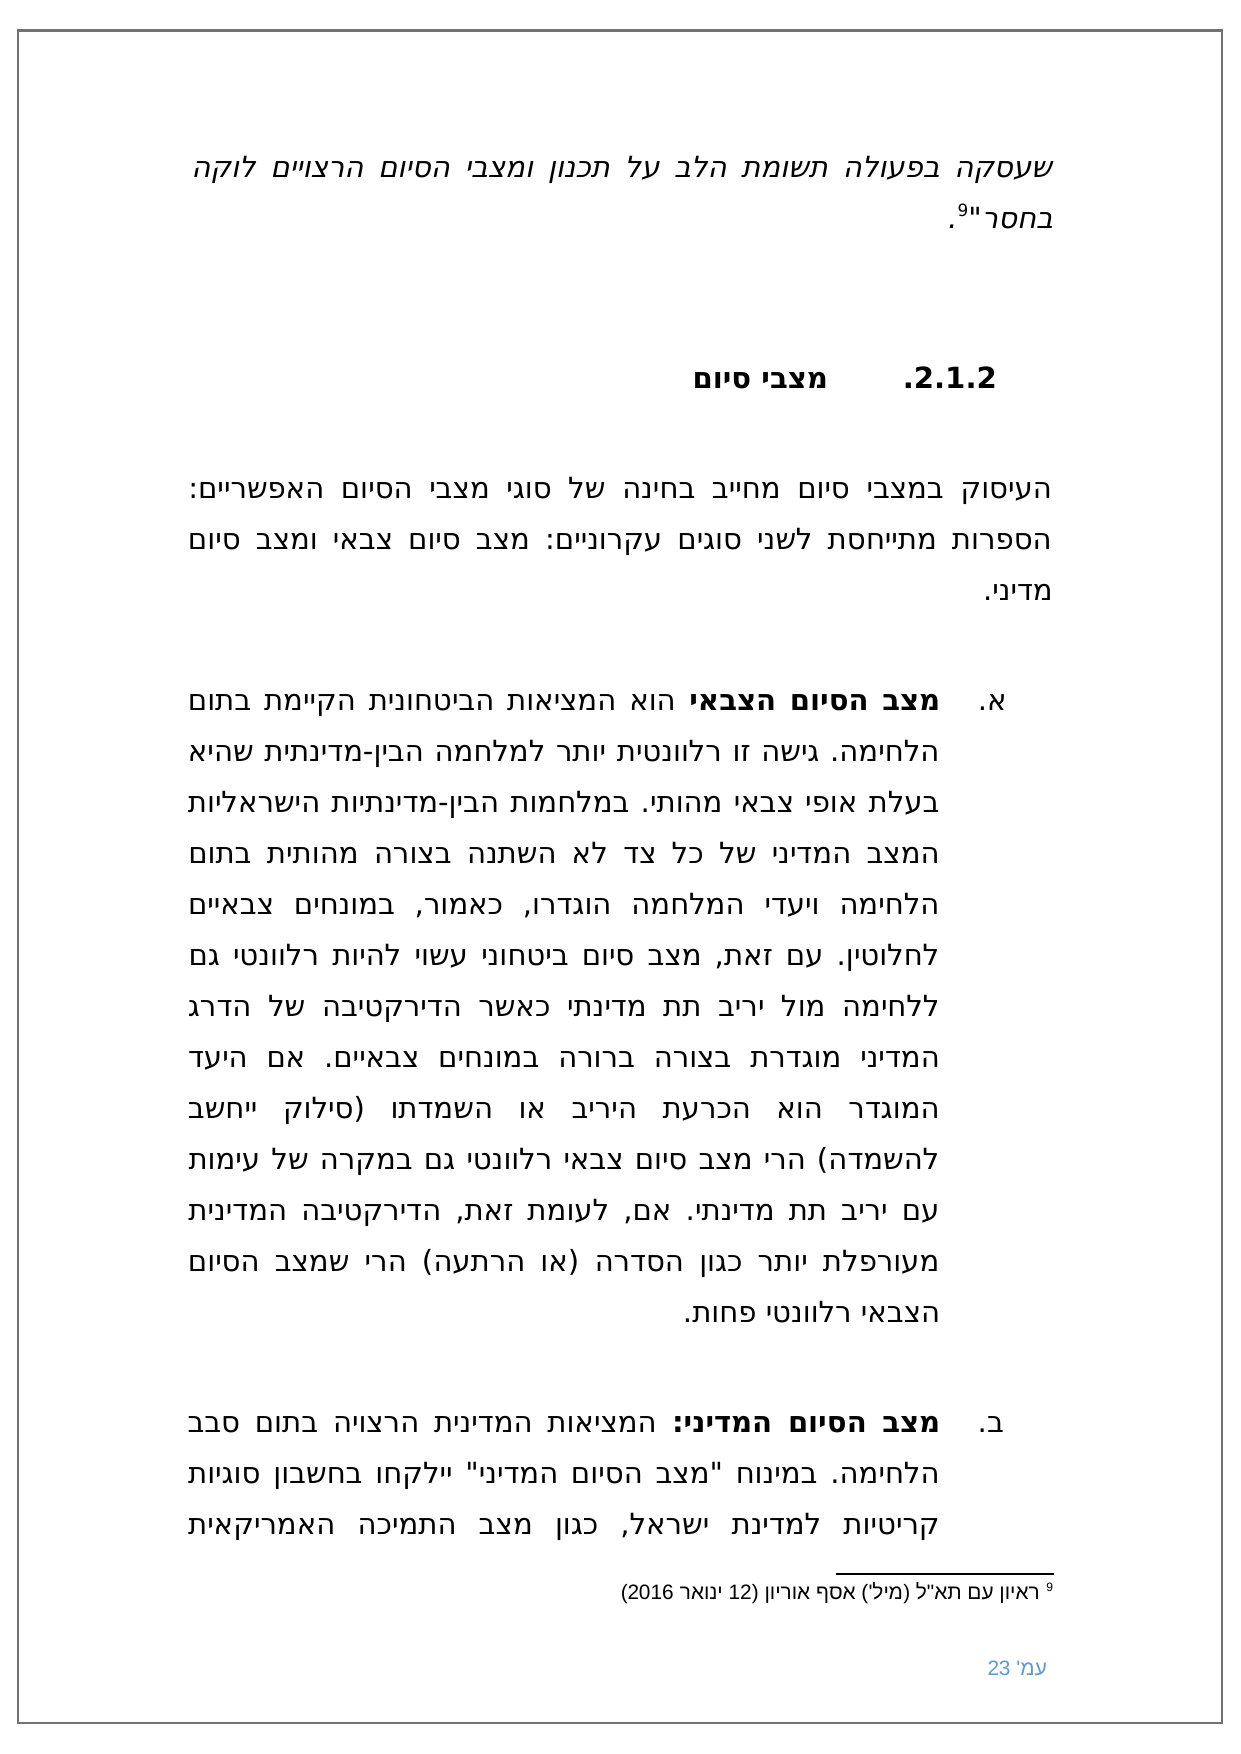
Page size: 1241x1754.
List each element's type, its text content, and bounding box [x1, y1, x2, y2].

list מצב הסיום הצבאי הוא המציאות הביטחונית הקיימת בתום הלחימה. גישה זו רלוונטית יותר למלחמה הבין-מדינתית שהיא בעלת אופי צבאי מהותי. במלחמות הבין-מדינתיות הישראליות המצב המדיני של כל צד לא השתנה בצורה מהותית בתום הלחימה ויעדי המלחמה הוגדרו, כאמור, במונחים צבאיים לחלוטין. עם זאת, מצב סיום ביטחוני עשוי להיות רלוונטי גם ללחימה מול יריב תת מדינתי כאשר הדירקטיבה של הדרג המדיני מוגדרת בצורה ברורה במונחים צבאיים. אם היעד המוגדר הוא הכרעת היריב או השמדתו (סילוק ייחשב להשמדה) הרי מצב סיום צבאי רלוונטי גם במקרה של עימות עם יריב תת מדינתי. אם, לעומת זאת, הדירקטיבה המדינית מעורפלת יותר כגון הסדרה (או הרתעה) הרי שמצב הסיום הצבאי רלוונטי פחות. [187, 684, 978, 1329]
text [187, 150, 1053, 235]
text העיסוק במצבי סיום מחייב בחינה של סוגי מצבי הסיום האפשריים: הספרות מתייחסת לשני סוגים עקרוניים: מצב סיום צבאי ומצב סיום מדיני. [187, 471, 1053, 607]
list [187, 1405, 978, 1541]
list מצבי סיום [187, 361, 903, 395]
